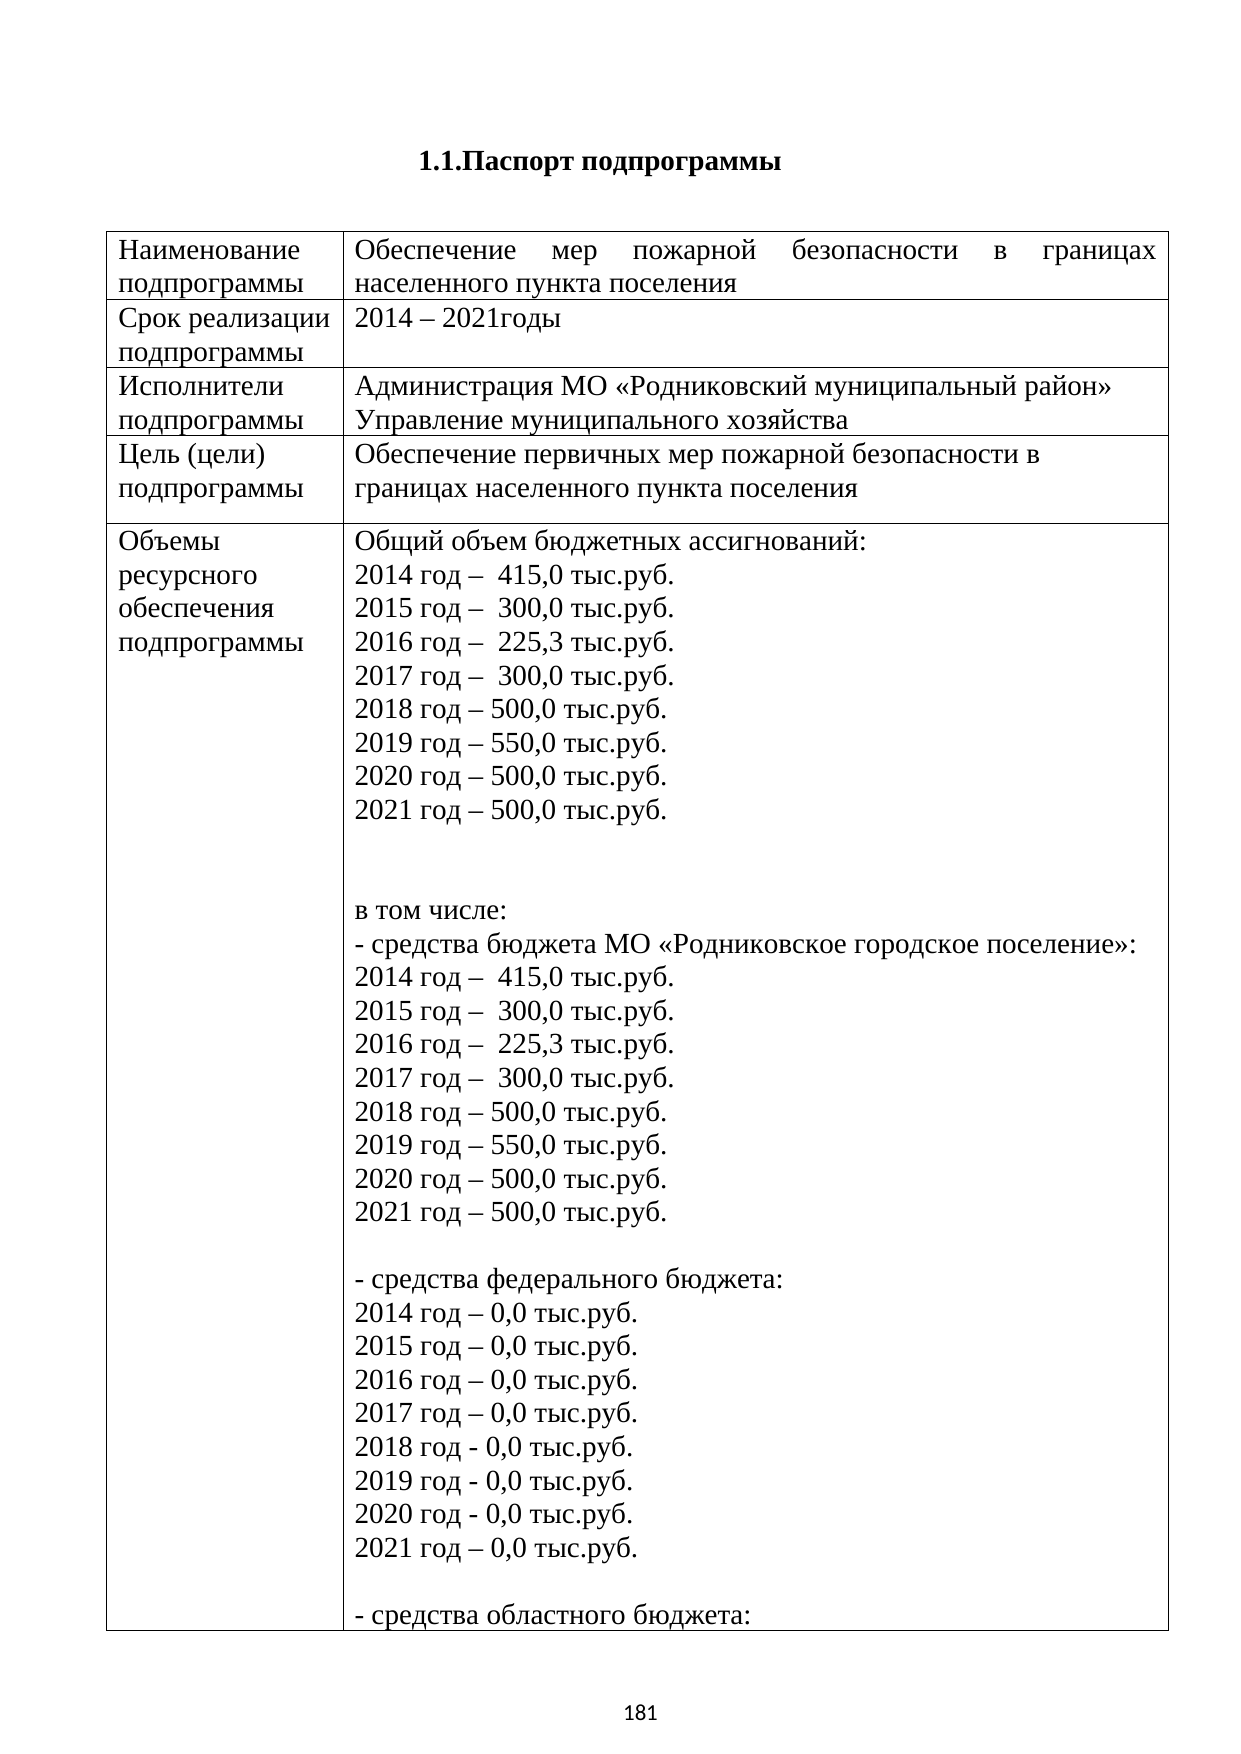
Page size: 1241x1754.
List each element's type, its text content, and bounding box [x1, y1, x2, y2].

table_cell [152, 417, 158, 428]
list 1.1.Паспорт подпрограммы [343, 143, 1162, 177]
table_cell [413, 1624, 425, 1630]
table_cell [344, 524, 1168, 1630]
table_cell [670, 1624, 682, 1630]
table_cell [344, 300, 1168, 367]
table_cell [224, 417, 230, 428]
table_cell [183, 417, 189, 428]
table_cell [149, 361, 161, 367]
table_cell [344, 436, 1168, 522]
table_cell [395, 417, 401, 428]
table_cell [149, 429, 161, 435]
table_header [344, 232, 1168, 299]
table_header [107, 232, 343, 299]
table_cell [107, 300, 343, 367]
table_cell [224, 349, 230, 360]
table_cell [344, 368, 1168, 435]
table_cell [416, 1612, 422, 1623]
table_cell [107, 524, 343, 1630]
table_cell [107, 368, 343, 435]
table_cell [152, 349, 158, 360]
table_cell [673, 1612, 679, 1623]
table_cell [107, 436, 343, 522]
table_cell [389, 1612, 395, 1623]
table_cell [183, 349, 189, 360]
